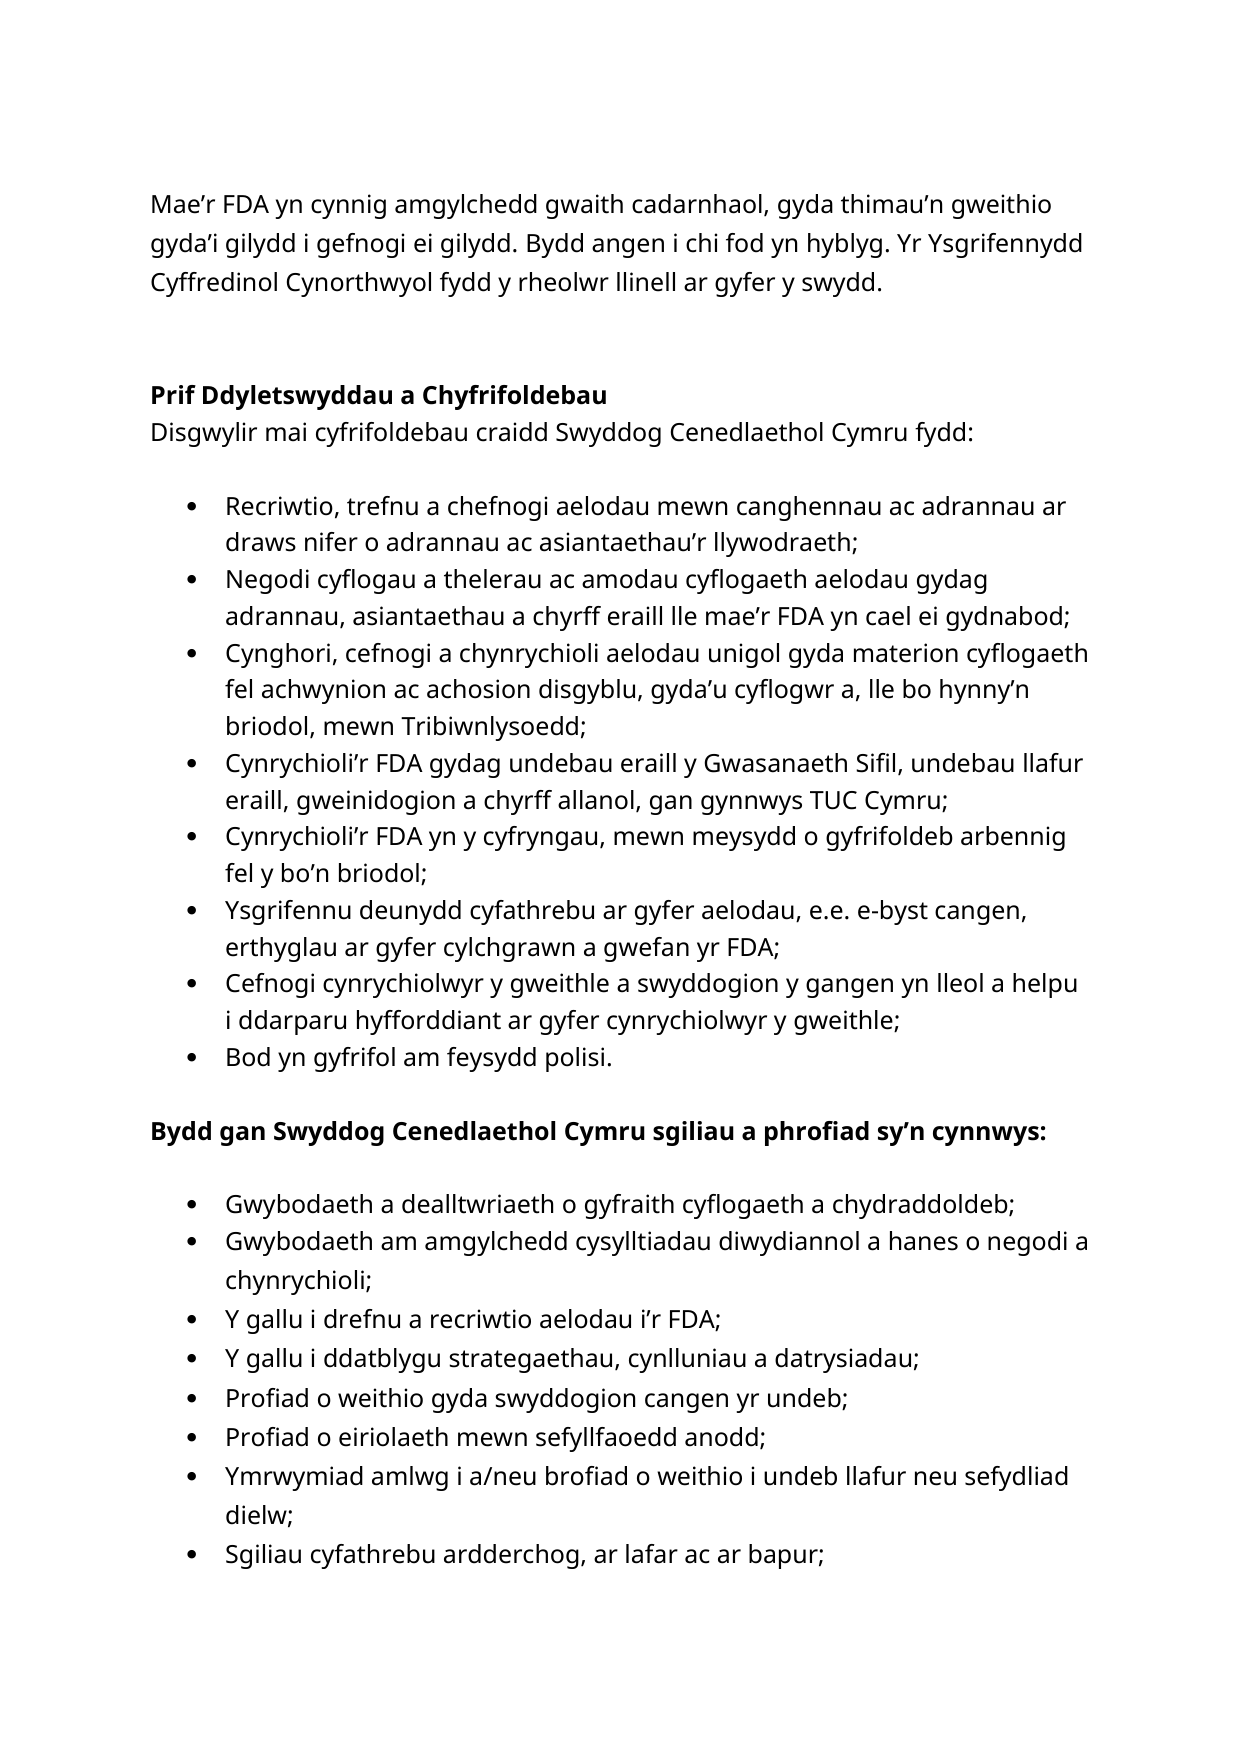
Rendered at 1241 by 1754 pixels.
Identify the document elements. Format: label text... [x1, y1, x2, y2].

list Cynghori, cefnogi a chynrychioli aelodau unigol gyda materion cyflogaeth fel achwynion ac achosion disgyblu, gyda’u cyflogwr a, lle bo hynny’n briodol, mewn Tribiwnlysoedd; [187, 635, 1090, 743]
list Cynrychioli’r FDA yn y cyfryngau, mewn meysydd o gyfrifoldeb arbennig fel y bo’n briodol; [187, 819, 1090, 890]
list Bod yn gyfrifol am feysydd polisi. [187, 1040, 1090, 1074]
list Gwybodaeth am amgylchedd cysylltiadau diwydiannol a hanes o negodi a chynrychioli; [187, 1223, 1090, 1297]
list Ymrwymiad amlwg i a/neu brofiad o weithio i undeb llafur neu sefydliad dielw; [187, 1458, 1090, 1532]
text Prif Ddyletswyddau a Chyfrifoldebau [150, 378, 1090, 412]
list Sgiliau cyfathrebu ardderchog, ar lafar ac ar bapur; [187, 1537, 1090, 1571]
list Ysgrifennu deunydd cyfathrebu ar gyfer aelodau, e.e. e-byst cangen, erthyglau ar gyfer cylchgrawn a gwefan yr FDA; [187, 893, 1090, 963]
list Negodi cyflogau a thelerau ac amodau cyflogaeth aelodau gydag adrannau, asiantaethau a chyrff eraill lle mae’r FDA yn cael ei gydnabod; [187, 562, 1090, 632]
list Cefnogi cynrychiolwyr y gweithle a swyddogion y gangen yn lleol a helpu i ddarparu hyfforddiant ar gyfer cynrychiolwyr y gweithle; [187, 966, 1090, 1037]
text Disgwylir mai cyfrifoldebau craidd Swyddog Cenedlaethol Cymru fydd: [150, 414, 1090, 449]
list Recriwtio, trefnu a chefnogi aelodau mewn canghennau ac adrannau ar draws nifer o adrannau ac asiantaethau’r llywodraeth; [187, 488, 1090, 559]
text Mae’r FDA yn cynnig amgylchedd gwaith cadarnhaol, gyda thimau’n gweithio gyda’i gilydd i gefnogi ei gilydd. Bydd angen i chi fod yn hyblyg. Yr Ysgrifennydd Cyffredinol Cynorthwyol fydd y rheolwr llinell ar gyfer y swydd. [150, 187, 1090, 299]
list Y gallu i ddatblygu strategaethau, cynlluniau a datrysiadau; [187, 1341, 1090, 1375]
list Gwybodaeth a dealltwriaeth o gyfraith cyflogaeth a chydraddoldeb; [187, 1187, 1090, 1221]
text Bydd gan Swyddog Cenedlaethol Cymru sgiliau a phrofiad sy’n cynnwys: [150, 1113, 1090, 1147]
list Profiad o eiriolaeth mewn sefyllfaoedd anodd; [187, 1419, 1090, 1453]
list Profiad o weithio gyda swyddogion cangen yr undeb; [187, 1380, 1090, 1414]
list Y gallu i drefnu a recriwtio aelodau i’r FDA; [187, 1302, 1090, 1336]
list Cynrychioli’r FDA gydag undebau eraill y Gwasanaeth Sifil, undebau llafur eraill, gweinidogion a chyrff allanol, gan gynnwys TUC Cymru; [187, 746, 1090, 816]
